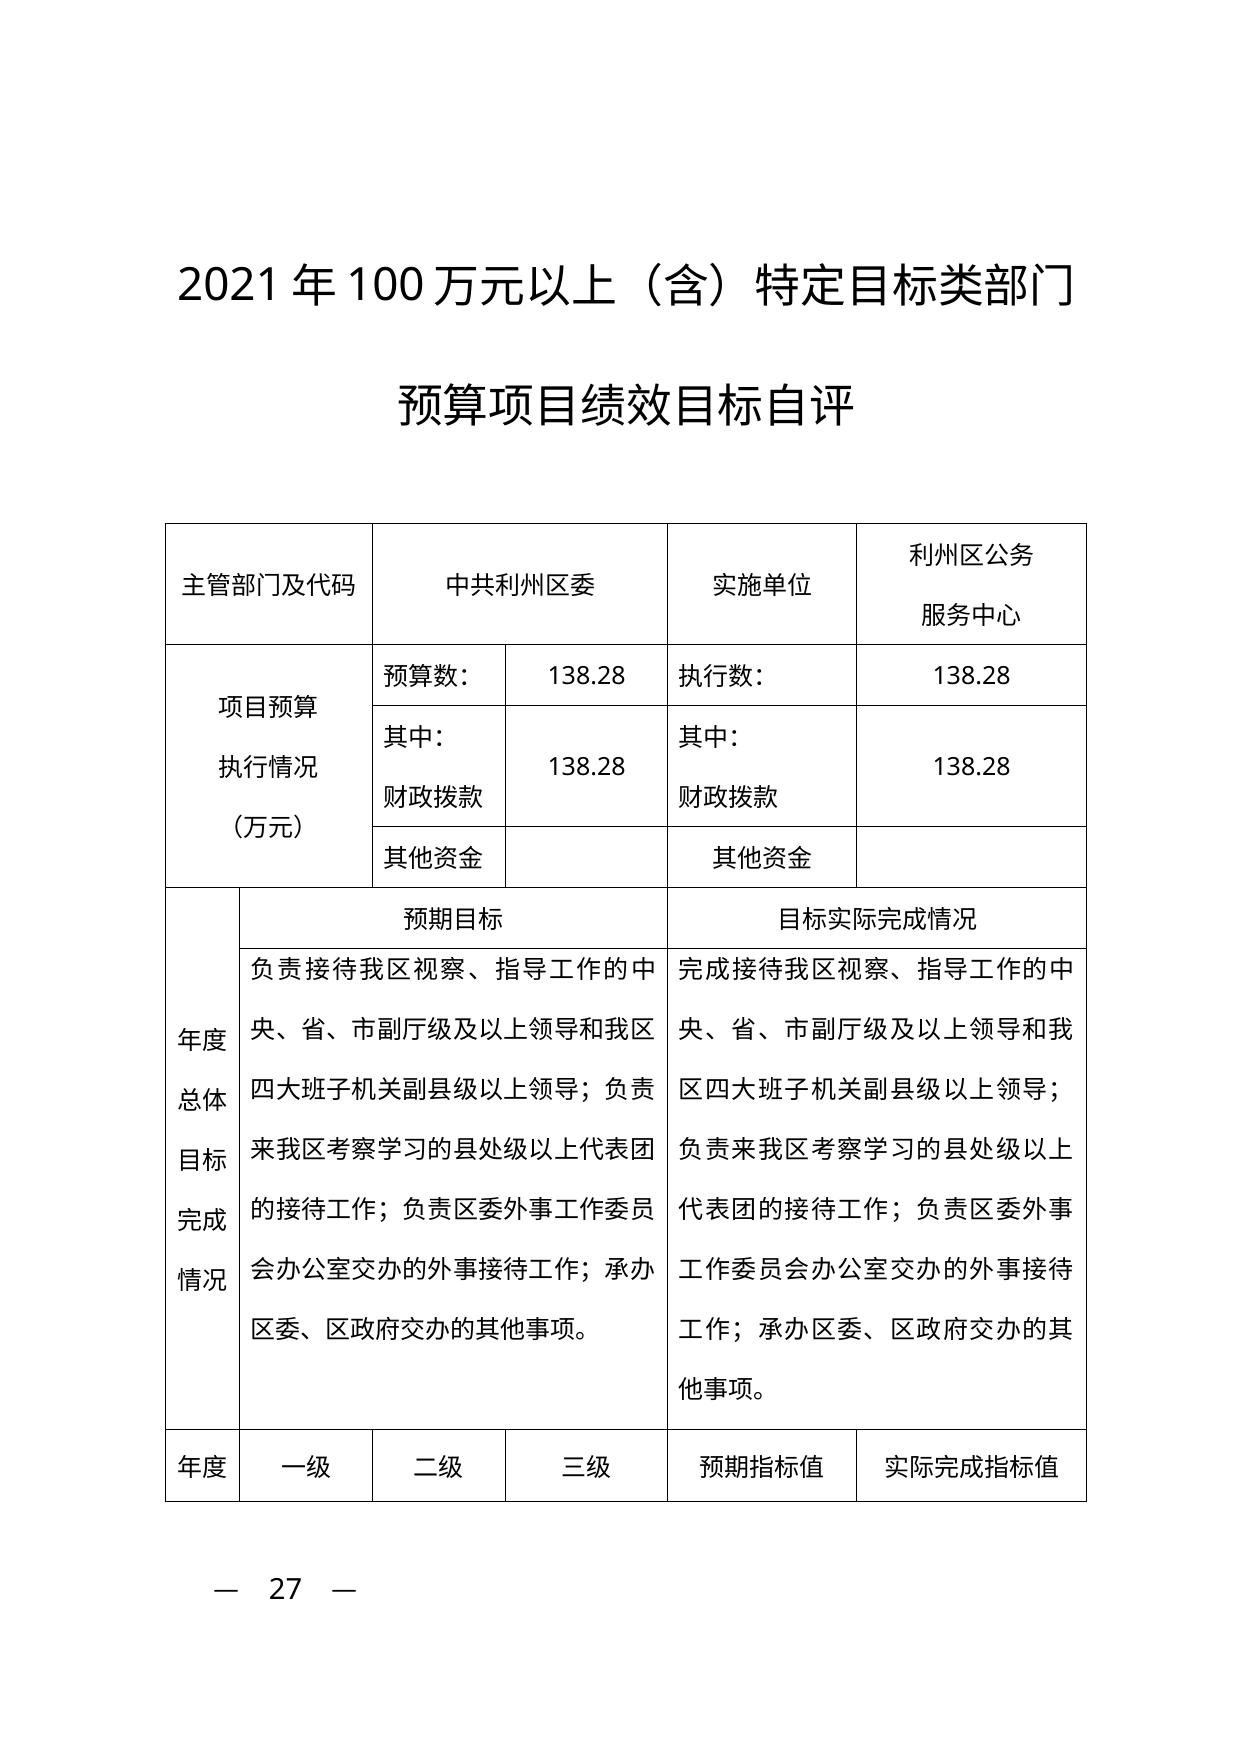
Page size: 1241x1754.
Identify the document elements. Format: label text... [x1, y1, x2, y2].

table_cell 138.28 [857, 706, 1086, 826]
table_cell 预算数： [373, 645, 505, 705]
table_cell 其中： 财政拨款 [668, 706, 856, 826]
table_header 主管部门及代码 [166, 524, 372, 644]
table_cell 年度绩效指标完成情况 [166, 1430, 239, 1501]
table_cell 年度总体目标 完成情况 [166, 888, 239, 1429]
table_cell 138.28 [857, 645, 1086, 705]
table_cell [506, 827, 667, 887]
text 2021年100万元以上（含）特定目标类部门 [165, 223, 1087, 343]
table_cell 负责接待我区视察、指导工作的中央、省、市副厅级及以上领导和我区四大班子机关副县级以上领导；负责来我区考察学习的县处级以上代表团的接待工作；负责区委外事工作委员会办公室交办的外事接待工作；承办区委、区政府交办的其他事项。 [240, 949, 667, 1429]
table_cell 预期指标值 [668, 1430, 856, 1501]
table_cell [857, 827, 1086, 887]
table_cell 138.28 [506, 645, 667, 705]
table_cell 其他资金 [373, 827, 505, 887]
table_cell 一级 指标 [240, 1430, 372, 1501]
table_cell 二级 指标 [373, 1430, 505, 1501]
table_cell 执行数： [668, 645, 856, 705]
table_cell 目标实际完成情况 [668, 888, 1086, 948]
table_cell 其他资金 [668, 827, 856, 887]
table_cell 预期目标 [240, 888, 667, 948]
table_header 实施单位 [668, 524, 856, 644]
table_header 中共利州区委 [373, 524, 667, 644]
table_cell 完成接待我区视察、指导工作的中央、省、市副厅级及以上领导和我区四大班子机关副县级以上领导；负责来我区考察学习的县处级以上代表团的接待工作；负责区委外事工作委员会办公室交办的外事接待工作；承办区委、区政府交办的其他事项。 [668, 949, 1086, 1429]
table_cell 138.28 [506, 706, 667, 826]
table_cell 其中： 财政拨款 [373, 706, 505, 826]
table_header 利州区公务 服务中心 [857, 524, 1086, 644]
table_cell 项目预算 执行情况 （万元） [166, 645, 372, 887]
table_cell 实际完成指标值 [857, 1430, 1086, 1501]
text 预算项目绩效目标自评 [165, 343, 1087, 463]
table_cell 三级 指标 [506, 1430, 667, 1501]
